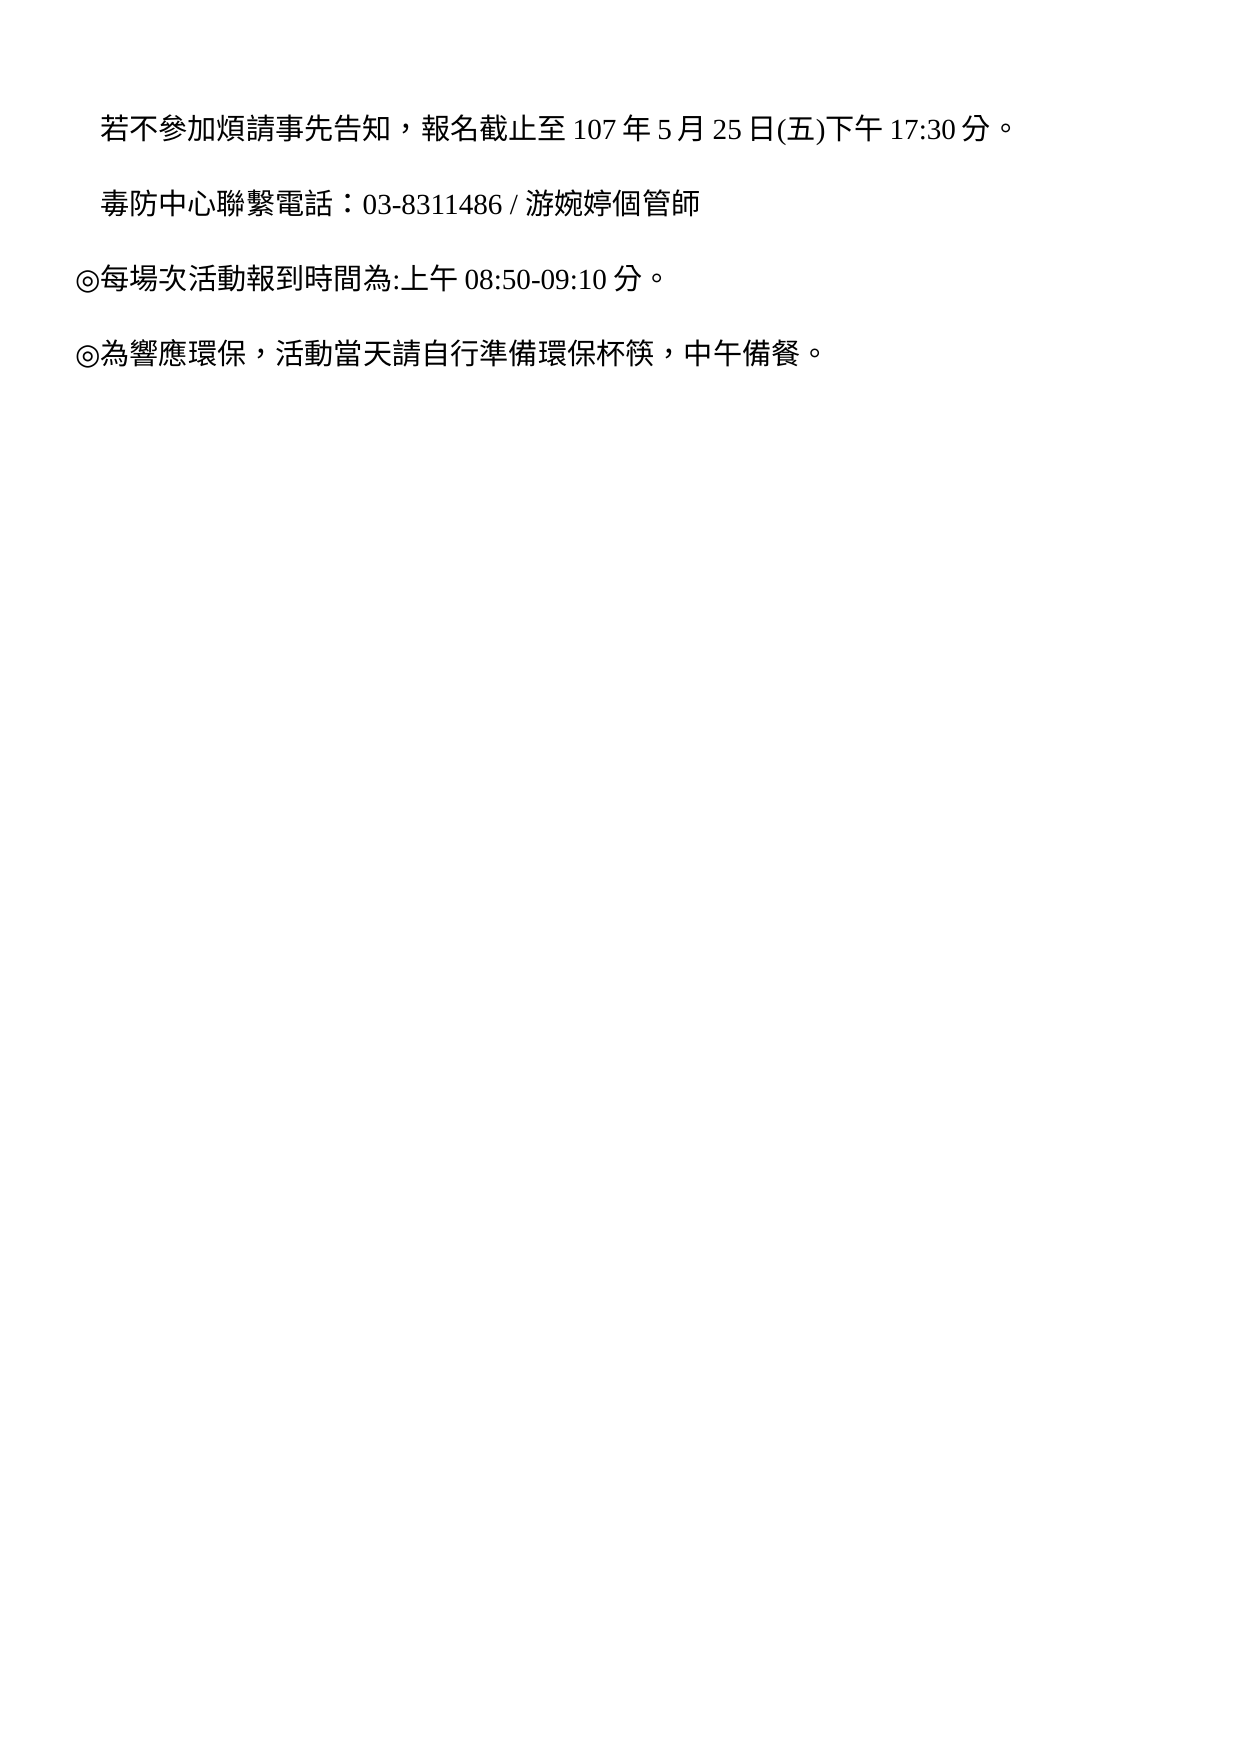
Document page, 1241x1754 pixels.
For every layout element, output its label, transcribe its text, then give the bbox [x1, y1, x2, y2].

text 若不參加煩請事先告知，報名截止至107年5月25日(五)下午17:30分。 [100, 89, 1165, 164]
text ◎每場次活動報到時間為:上午08:50-09:10分。 [75, 239, 1165, 314]
text ◎為響應環保，活動當天請自行準備環保杯筷，中午備餐。 [75, 314, 1165, 389]
text 毒防中心聯繫電話：03-8311486 / 游婉婷個管師 [100, 164, 1165, 239]
